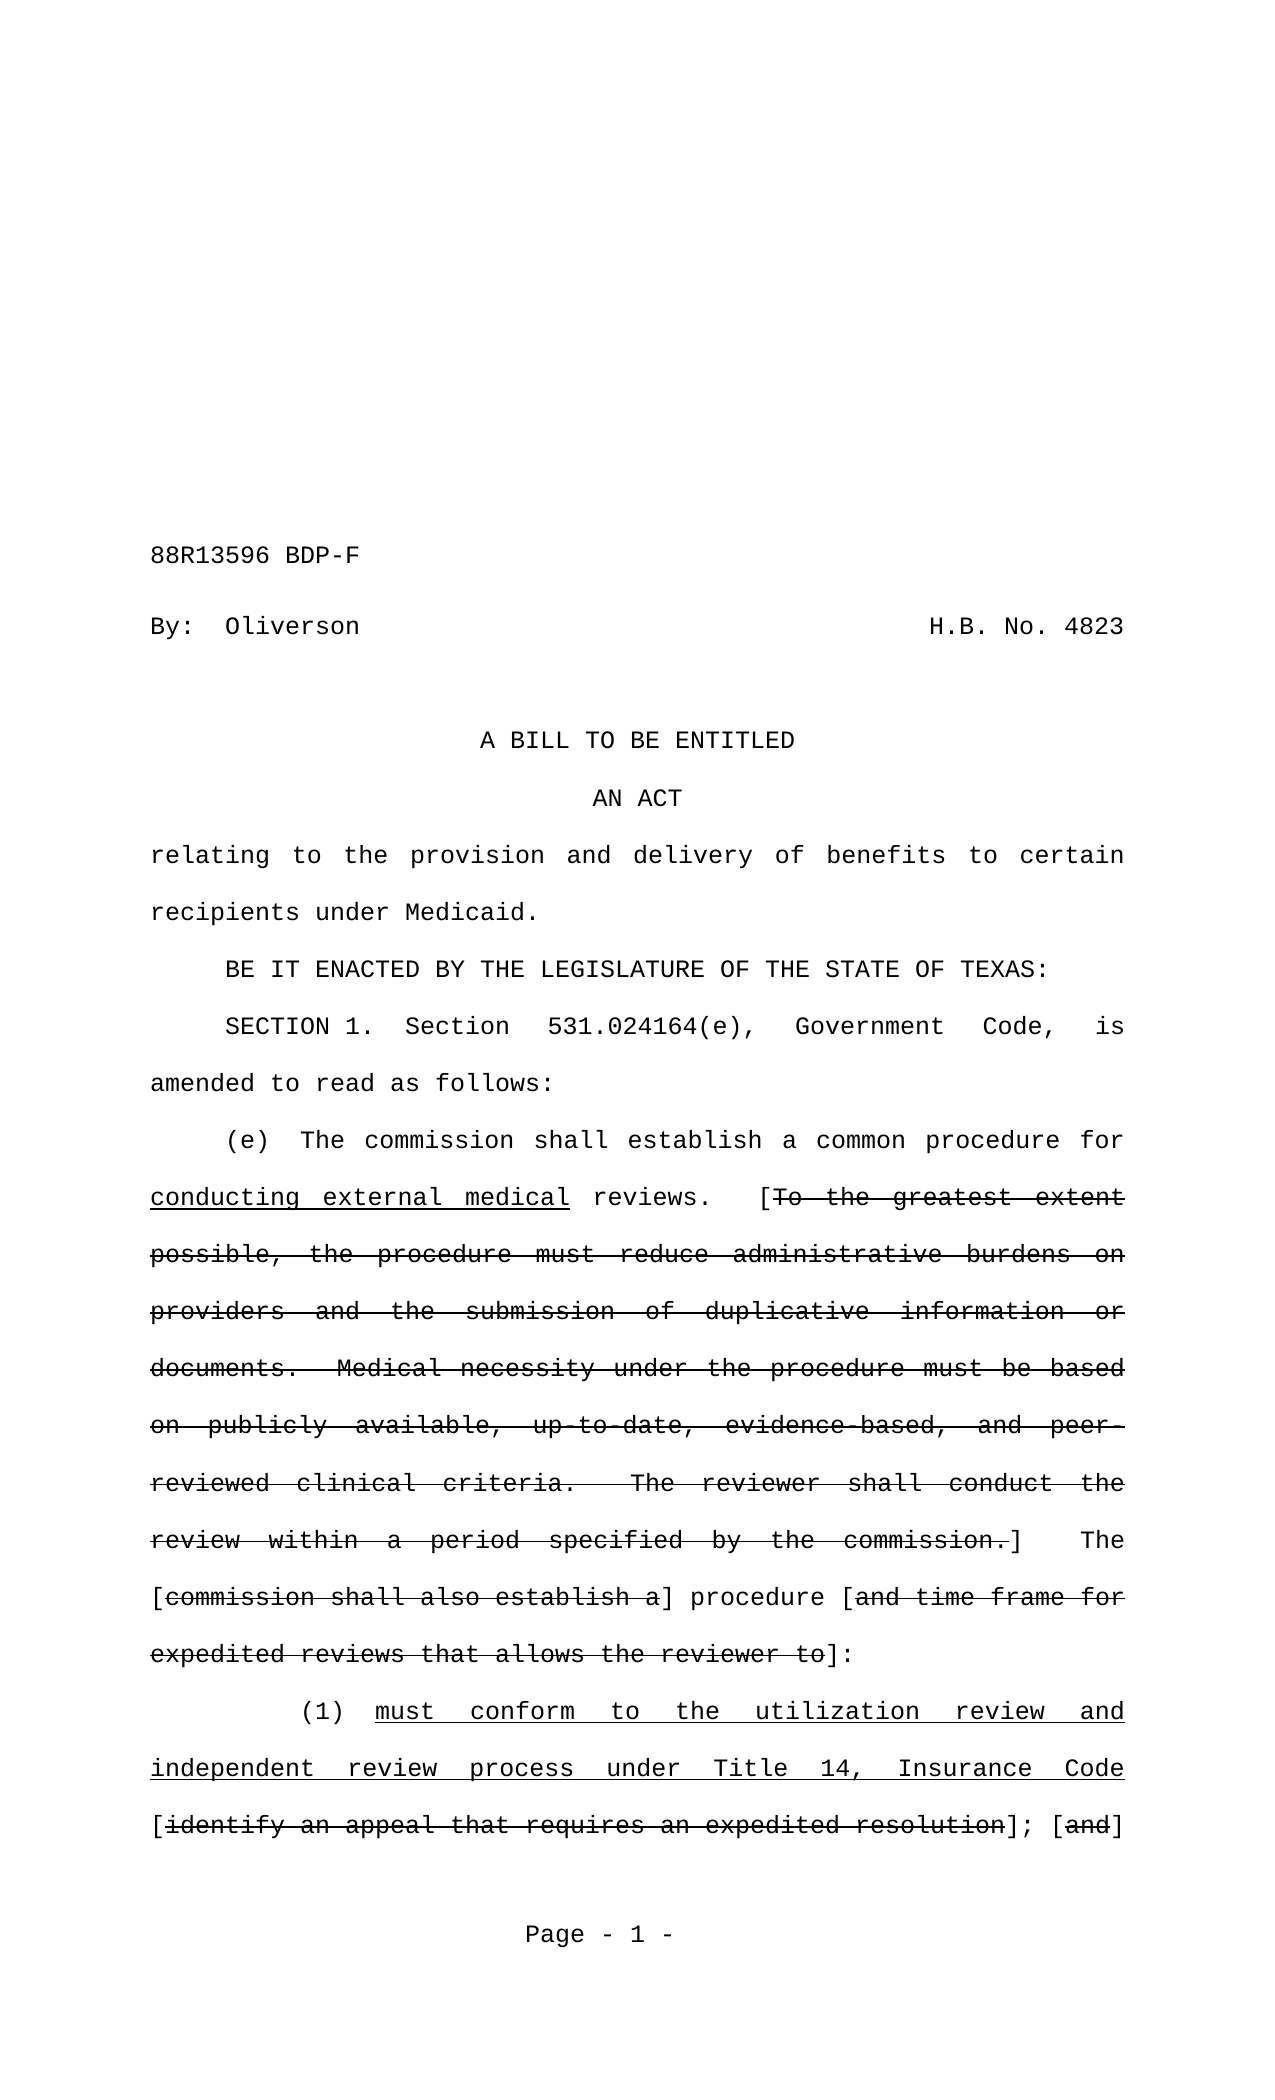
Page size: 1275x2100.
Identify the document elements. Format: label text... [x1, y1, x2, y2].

text (1) must conform to the utilization review and independent review process under Title 14, Insurance Code [identify an appeal that requires an expedited resolution]; [and] [150, 1698, 1125, 1779]
text A BILL TO BE ENTITLED [150, 728, 1125, 756]
text BE IT ENACTED BY THE LEGISLATURE OF THE STATE OF TEXAS: [150, 956, 1125, 985]
text (e) The commission shall establish a common procedure for conducting external medical reviews. [To the greatest extent possible, the procedure must reduce administrative burdens on providers and the submission of duplicative information or documents. Medical necessity under the procedure must be based on publicly available, up-to-date, evidence-based, and peer-reviewed clinical criteria. The reviewer shall conduct the review within a period specified by the commission.] The [commission shall also establish a] procedure [and time frame for expedited reviews that allows the reviewer to]: [150, 1371, 1125, 1426]
text (e) The commission shall establish a common procedure for conducting external medical reviews. [To the greatest extent possible, the procedure must reduce administrative burdens on providers and the submission of duplicative information or documents. Medical necessity under the procedure must be based on publicly available, up-to-date, evidence-based, and peer-reviewed clinical criteria. The reviewer shall conduct the review within a period specified by the commission.] The [commission shall also establish a] procedure [and time frame for expedited reviews that allows the reviewer to]: [150, 1485, 1125, 1670]
text relating to the provision and delivery of benefits to certain recipients under Medicaid. [150, 842, 1125, 928]
text 88R13596 BDP-F [150, 542, 1125, 571]
text AN ACT [150, 785, 1125, 813]
text (e) The commission shall establish a common procedure for conducting external medical reviews. [To the greatest extent possible, the procedure must reduce administrative burdens on providers and the submission of duplicative information or documents. Medical necessity under the procedure must be based on publicly available, up-to-date, evidence-based, and peer-reviewed clinical criteria. The reviewer shall conduct the review within a period specified by the commission.] The [commission shall also establish a] procedure [and time frame for expedited reviews that allows the reviewer to]: [150, 1428, 1125, 1484]
text (e) The commission shall establish a common procedure for conducting external medical reviews. [To the greatest extent possible, the procedure must reduce administrative burdens on providers and the submission of duplicative information or documents. Medical necessity under the procedure must be based on publicly available, up-to-date, evidence-based, and peer-reviewed clinical criteria. The reviewer shall conduct the review within a period specified by the commission.] The [commission shall also establish a] procedure [and time frame for expedited reviews that allows the reviewer to]: [150, 1257, 1125, 1312]
text SECTION 1. Section 531.024164(e), Government Code, is amended to read as follows: [150, 1013, 1125, 1099]
text (1) must conform to the utilization review and independent review process under Title 14, Insurance Code [identify an appeal that requires an expedited resolution]; [and] [150, 1780, 1125, 1841]
text (e) The commission shall establish a common procedure for conducting external medical reviews. [To the greatest extent possible, the procedure must reduce administrative burdens on providers and the submission of duplicative information or documents. Medical necessity under the procedure must be based on publicly available, up-to-date, evidence-based, and peer-reviewed clinical criteria. The reviewer shall conduct the review within a period specified by the commission.] The [commission shall also establish a] procedure [and time frame for expedited reviews that allows the reviewer to]: [150, 1314, 1125, 1369]
text (e) The commission shall establish a common procedure for conducting external medical reviews. [To the greatest extent possible, the procedure must reduce administrative burdens on providers and the submission of duplicative information or documents. Medical necessity under the procedure must be based on publicly available, up-to-date, evidence-based, and peer-reviewed clinical criteria. The reviewer shall conduct the review within a period specified by the commission.] The [commission shall also establish a] procedure [and time frame for expedited reviews that allows the reviewer to]: [150, 1127, 1125, 1255]
text By: Oliverson H.B. No. 4823 [150, 614, 1125, 642]
